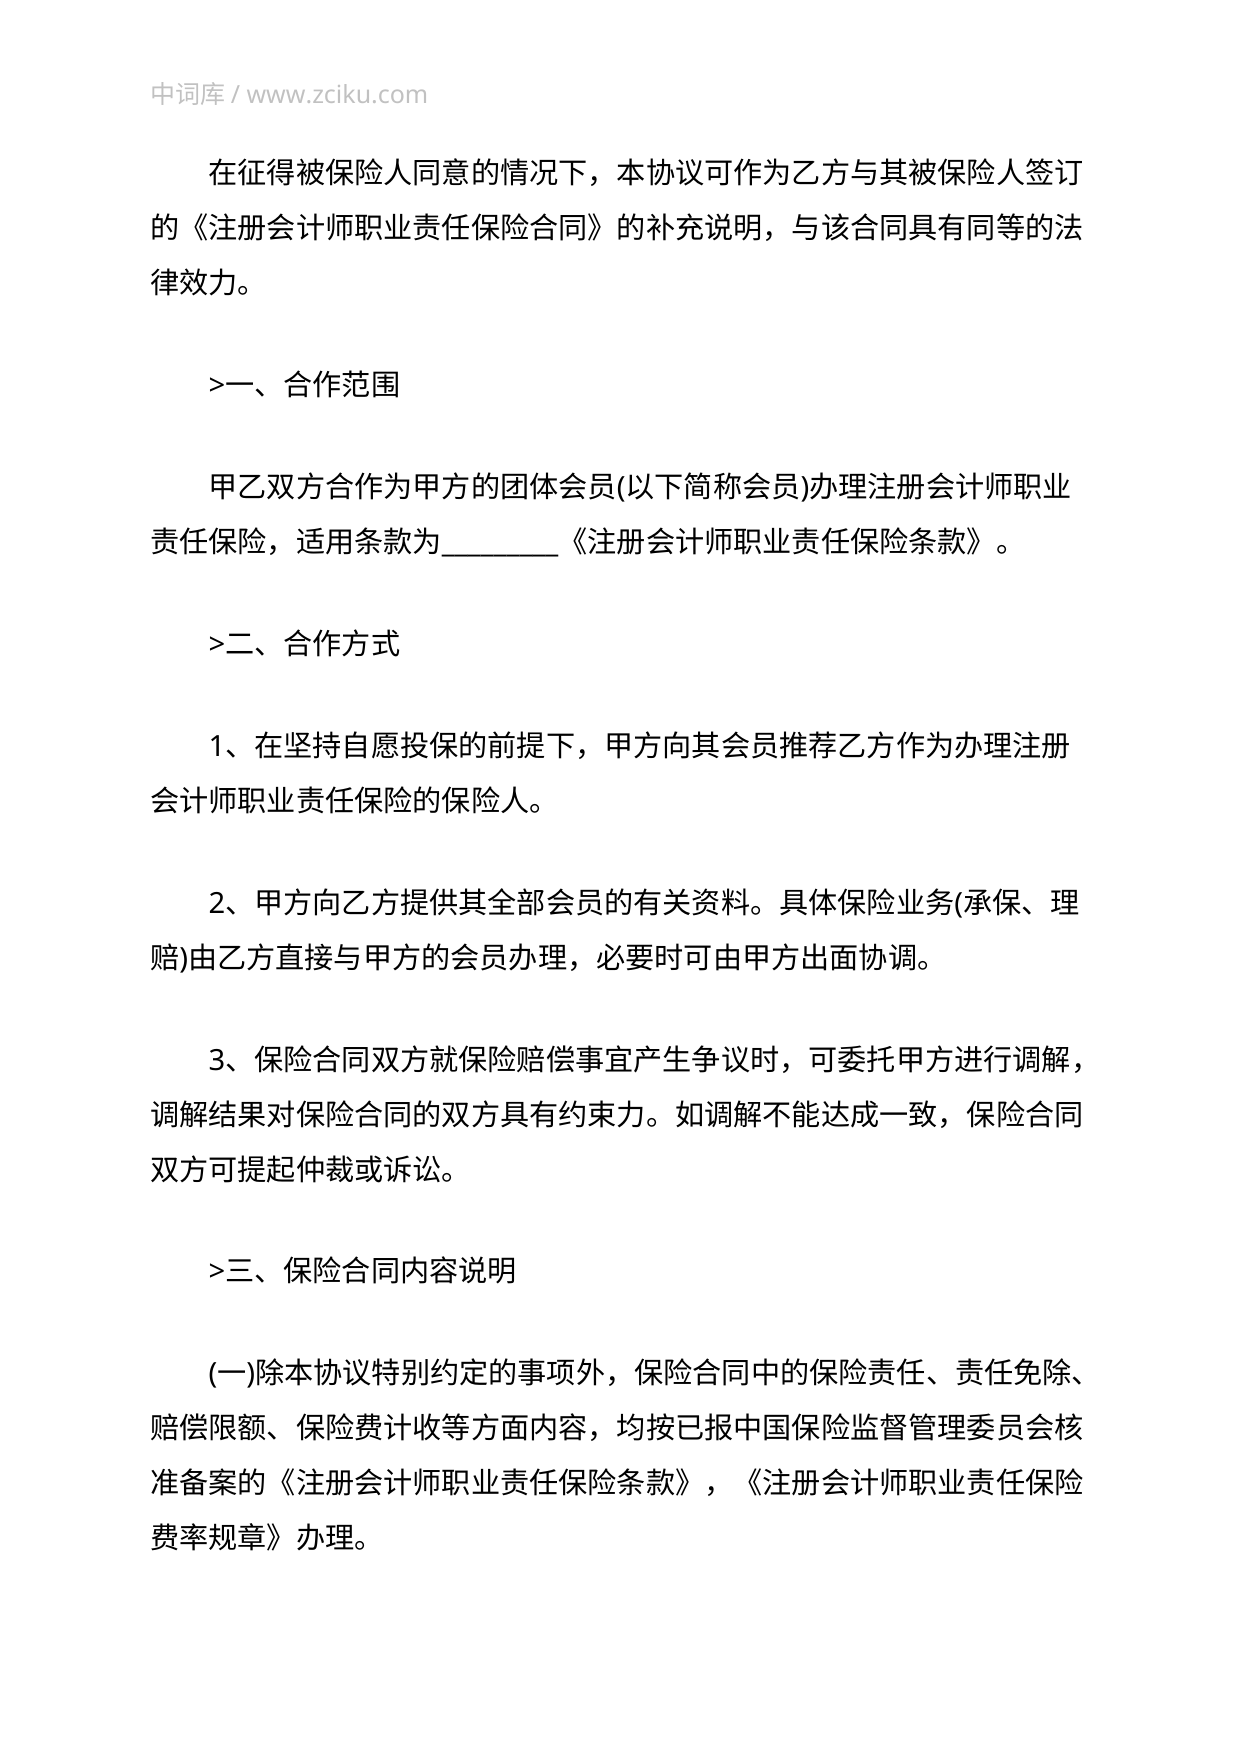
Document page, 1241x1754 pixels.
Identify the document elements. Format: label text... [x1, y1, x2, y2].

text 在征得被保险人同意的情况下，本协议可作为乙方与其被保险人签订的《注册会计师职业责任保险合同》的补充说明，与该合同具有同等的法律效力。 [150, 150, 1090, 302]
text >三、保险合同内容说明 [150, 1248, 1090, 1290]
text 甲乙双方合作为甲方的团体会员(以下简称会员)办理注册会计师职业责任保险，适用条款为_________《注册会计师职业责任保险条款》。 [150, 463, 1090, 561]
text 3、保险合同双方就保险赔偿事宜产生争议时，可委托甲方进行调解，调解结果对保险合同的双方具有约束力。如调解不能达成一致，保险合同双方可提起仲裁或诉讼。 [150, 1036, 1090, 1188]
text >一、合作范围 [150, 362, 1090, 404]
text 1、在坚持自愿投保的前提下，甲方向其会员推荐乙方作为办理注册会计师职业责任保险的保险人。 [150, 722, 1090, 820]
text (一)除本协议特别约定的事项外，保险合同中的保险责任、责任免除、赔偿限额、保险费计收等方面内容，均按已报中国保险监督管理委员会核准备案的《注册会计师职业责任保险条款》，《注册会计师职业责任保险费率规章》办理。 [150, 1350, 1090, 1557]
text >二、合作方式 [150, 621, 1090, 663]
text 2、甲方向乙方提供其全部会员的有关资料。具体保险业务(承保、理赔)由乙方直接与甲方的会员办理，必要时可由甲方出面协调。 [150, 879, 1090, 977]
